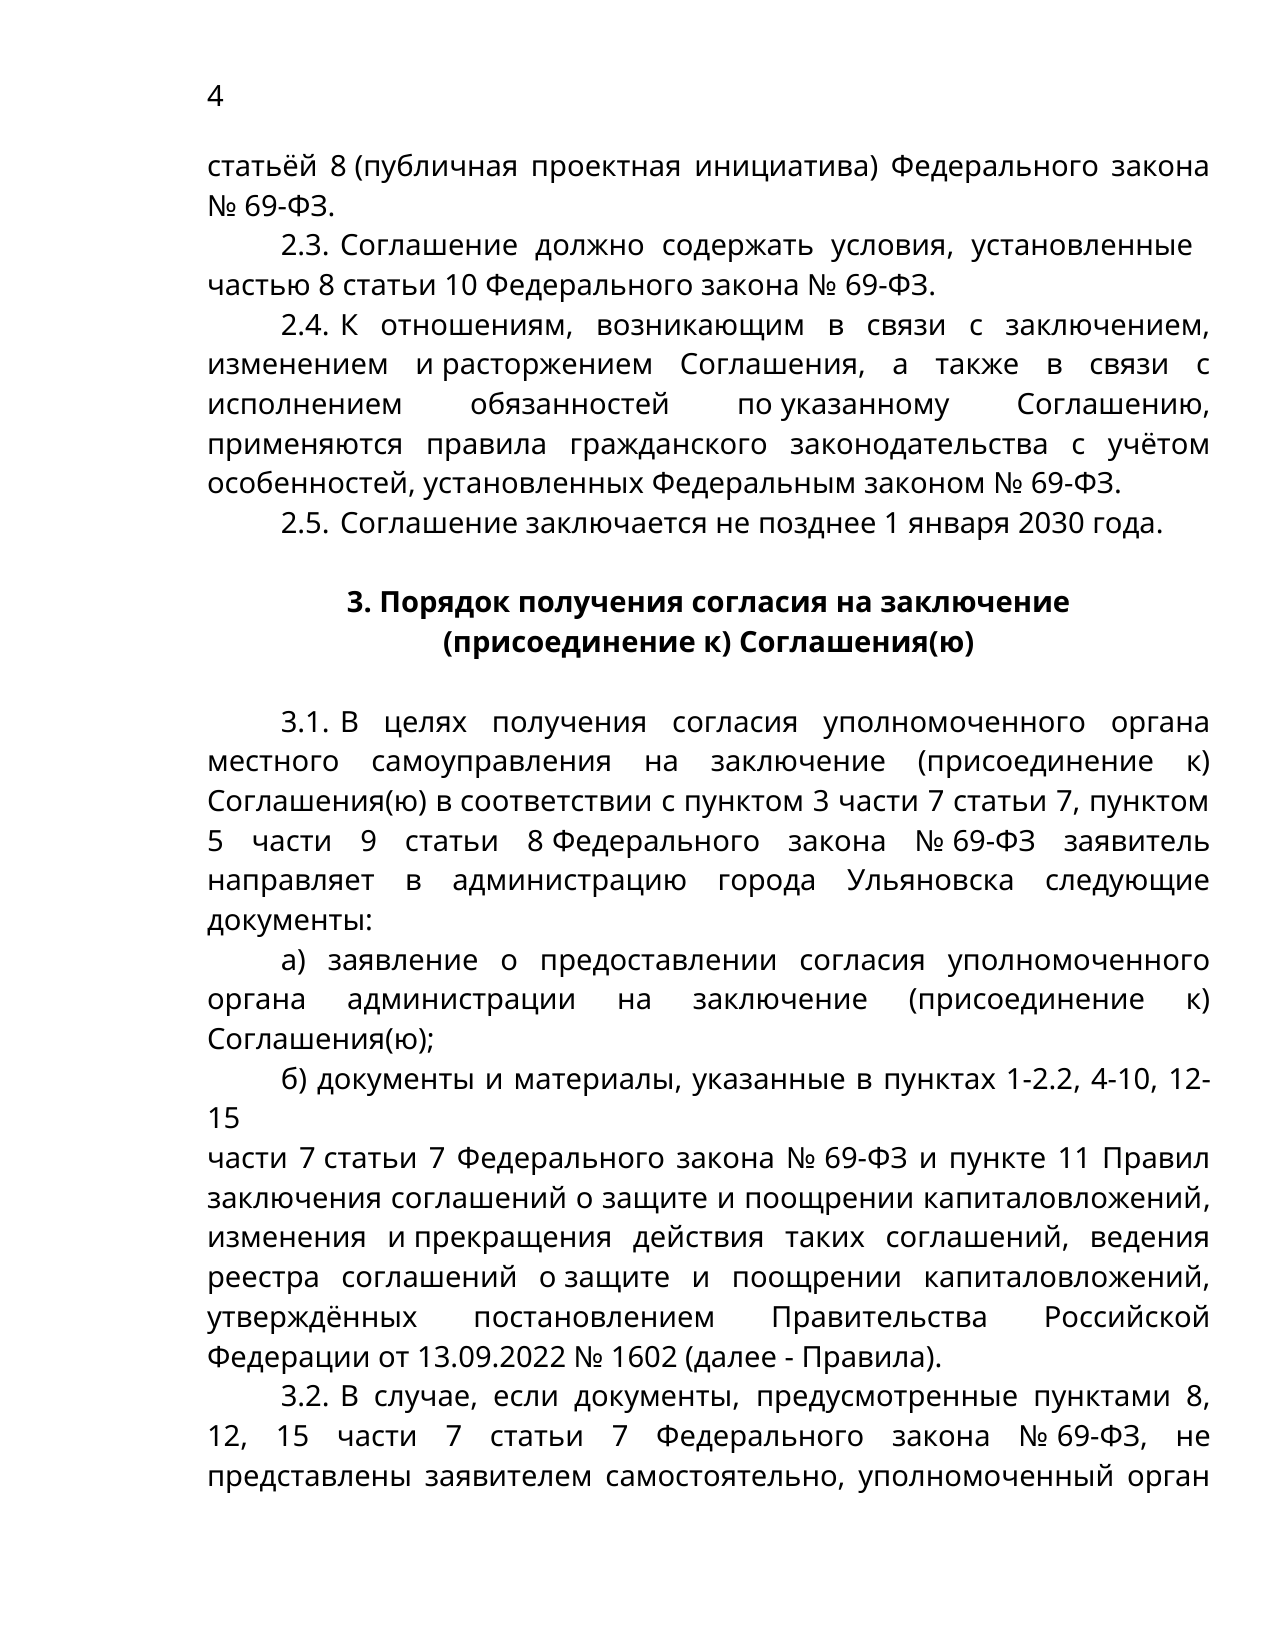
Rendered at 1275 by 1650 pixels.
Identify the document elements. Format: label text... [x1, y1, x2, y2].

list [207, 145, 1211, 224]
text а) заявление о предоставлении согласия уполномоченного органа администрации на заключение (присоединение к) Соглашения(ю); [207, 939, 1211, 1058]
text 3. Порядок получения согласия на заключение [207, 582, 1211, 621]
list В целях получения согласия уполномоченного органа местного самоуправления на заключение (присоединение к) Соглашения(ю) в соответствии с пунктом 3 части 7 статьи 7, пунктом 5 части 9 статьи 8 Федерального закона № 69-ФЗ заявитель направляет в администрацию города Ульяновска следующие документы: [207, 701, 1211, 939]
list Соглашение должно содержать условия, установленные частью 8 статьи 10 Федерального закона № 69-ФЗ. [207, 224, 1211, 304]
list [207, 1376, 1211, 1494]
text б) документы и материалы, указанные в пунктах 1-2.2, 4-10, 12-15 части 7 статьи 7 Федерального закона № 69-ФЗ и пункте 11 Правил заключения соглашений о защите и поощрении капиталовложений, изменения и прекращения действия таких соглашений, ведения реестра соглашений о защите и поощрении капиталовложений, утверждённых постановлением Правительства Российской Федерации от 13.09.2022 № 1602 (далее - Правила). [207, 1058, 1211, 1376]
list К отношениям, возникающим в связи с заключением, изменением и расторжением Соглашения, а также в связи с исполнением обязанностей по указанному Соглашению, применяются правила гражданского законодательства с учётом особенностей, установленных Федеральным законом № 69-ФЗ. [207, 304, 1211, 502]
text (присоединение к) Соглашения(ю) [207, 621, 1211, 661]
list Соглашение заключается не позднее 1 января 2030 года. [207, 502, 1211, 542]
